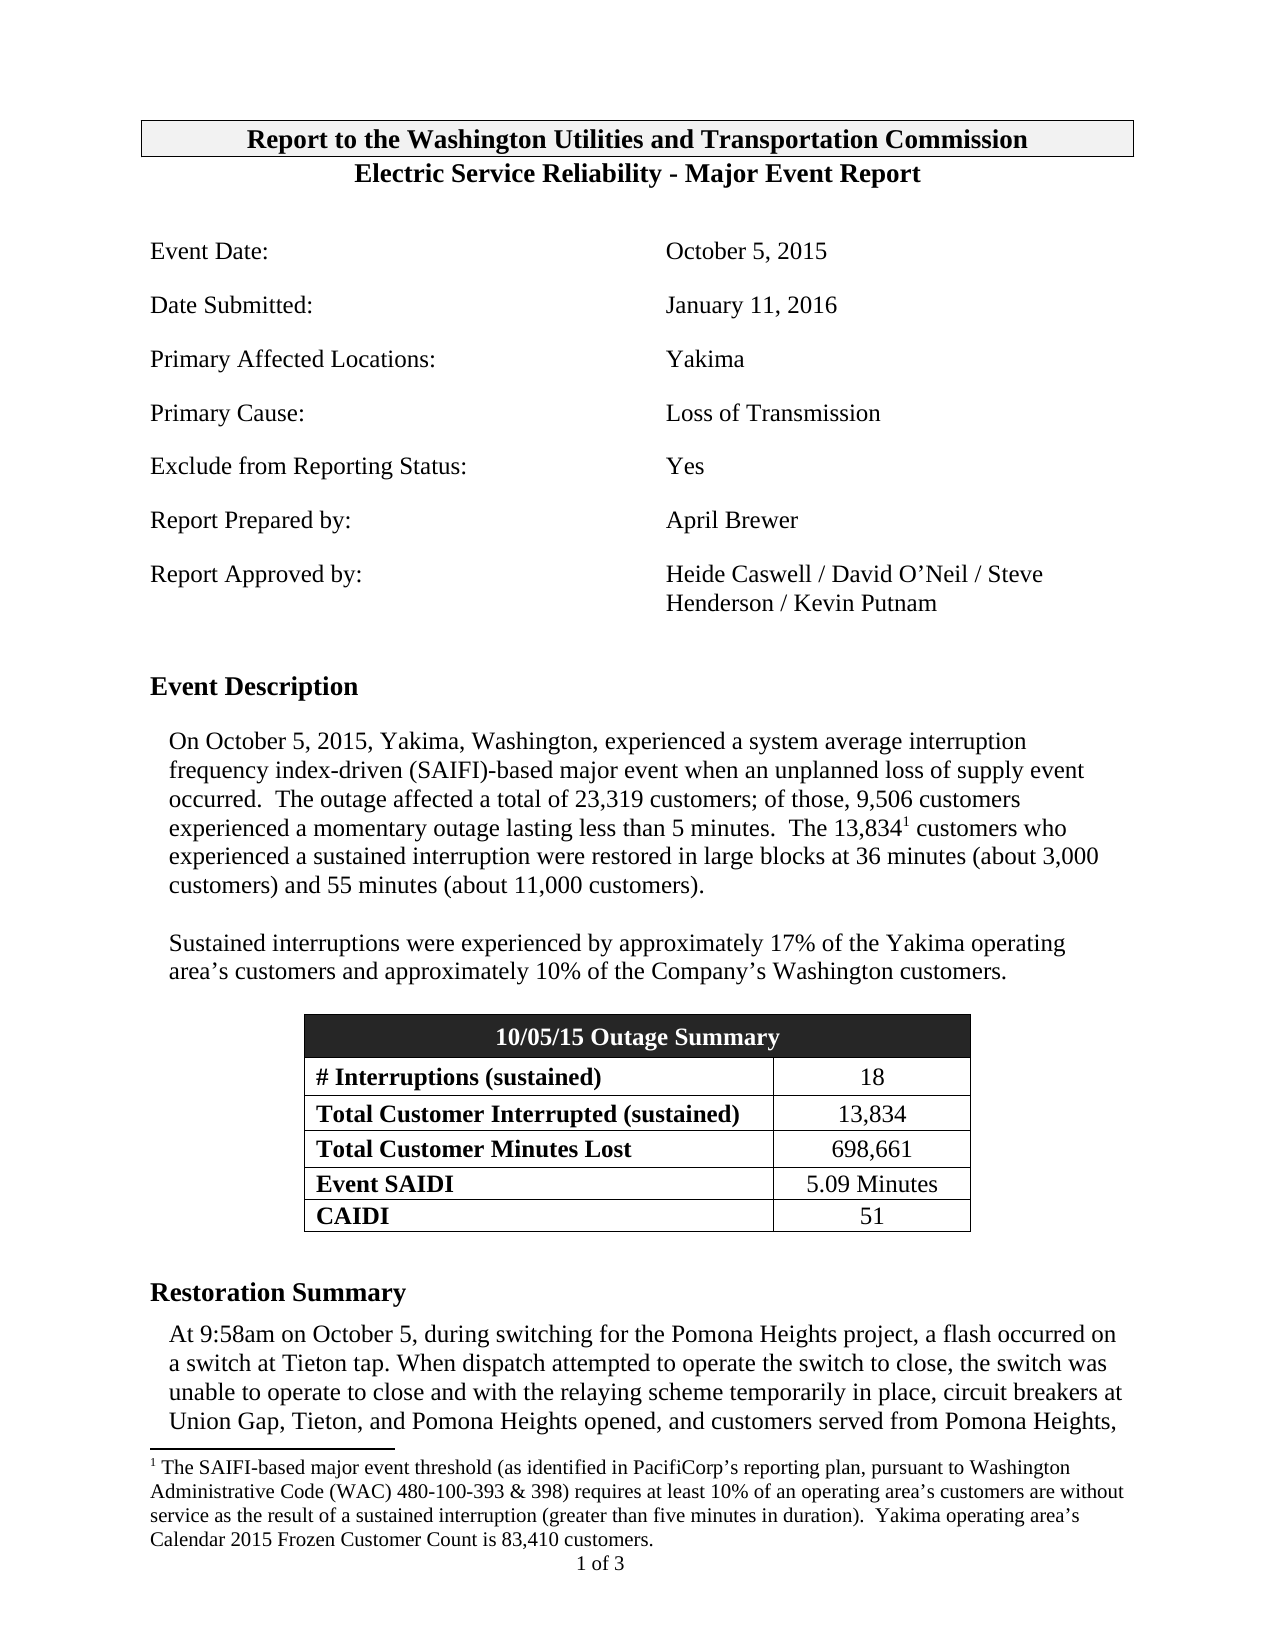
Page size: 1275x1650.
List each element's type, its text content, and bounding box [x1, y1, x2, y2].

text On October 5, 2015, Yakima, Washington, experienced a system average interruption frequency index-driven (SAIFI)-based major event when an unplanned loss of supply event occurred. The outage affected a total of 23,319 customers; of those, 9,506 customers experienced a momentary outage lasting less than 5 minutes. The 13,834 customers who experienced a sustained interruption were restored in large blocks at 36 minutes (about 3,000 customers) and 55 minutes (about 11,000 customers). [169, 726, 1125, 899]
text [169, 1319, 1125, 1434]
table_cell CAIDI [305, 1200, 773, 1231]
table_cell # Interruptions (sustained) [305, 1058, 773, 1095]
table_cell Event SAIDI [305, 1168, 773, 1199]
text Primary Cause: Loss of Transmission [150, 398, 1125, 426]
table_cell 698,661 [774, 1131, 970, 1167]
text Primary Affected Locations: Yakima [150, 344, 1125, 373]
table_cell Total Customer Interrupted (sustained) [305, 1096, 773, 1130]
subtitle Event Date: October 5, 2015 [150, 236, 1125, 265]
table_cell 13,834 [774, 1096, 970, 1130]
text Event Description [150, 670, 1125, 701]
text Exclude from Reporting Status: Yes [150, 451, 1125, 480]
table_cell Total Customer Minutes Lost [305, 1131, 773, 1167]
subtitle Electric Service Reliability - Major Event Report [150, 157, 1125, 188]
table_cell 18 [774, 1058, 970, 1095]
text Report Prepared by: April Brewer [150, 505, 1125, 534]
table_cell 5.09 Minutes [774, 1168, 970, 1199]
text Date Submitted: January 11, 2016 [150, 290, 1125, 319]
table_cell 51 [774, 1200, 970, 1231]
text Restoration Summary [150, 1276, 1125, 1307]
text Report Approved by: Heide Caswell / David O’Neil / Steve Henderson / Kevin Putnam [150, 559, 1125, 616]
title Report to the Washington Utilities and Transportation Commission [142, 121, 1133, 156]
text Sustained interruptions were experienced by approximately 17% of the Yakima operating area’s customers and approximately 10% of the Company’s Washington customers. [169, 928, 1125, 985]
table_header 10/05/15 Outage Summary [305, 1015, 970, 1057]
